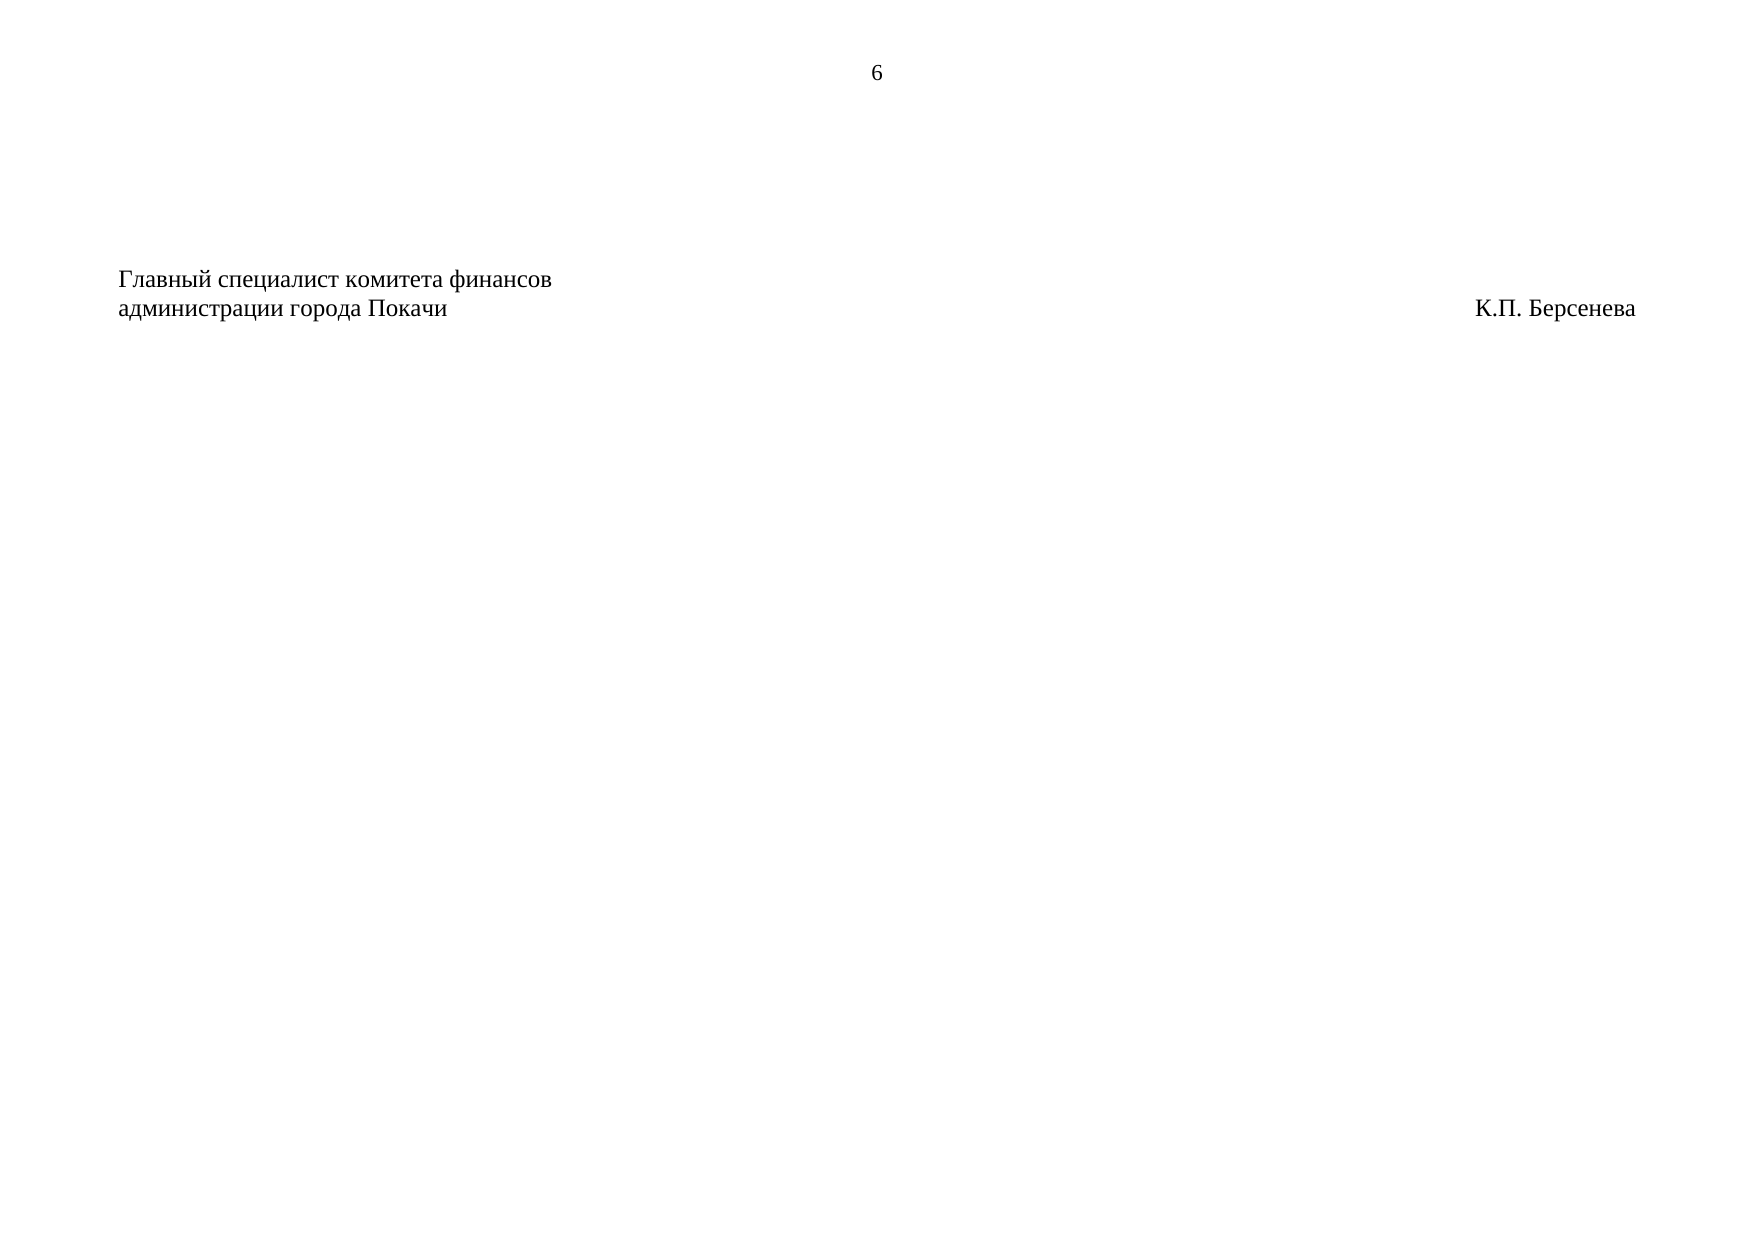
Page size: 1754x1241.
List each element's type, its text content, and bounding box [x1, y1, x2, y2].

table_header Главный специалист комитета финансов администрации города Покачи [107, 264, 877, 322]
table_header К.П. Берсенева [877, 264, 1647, 322]
